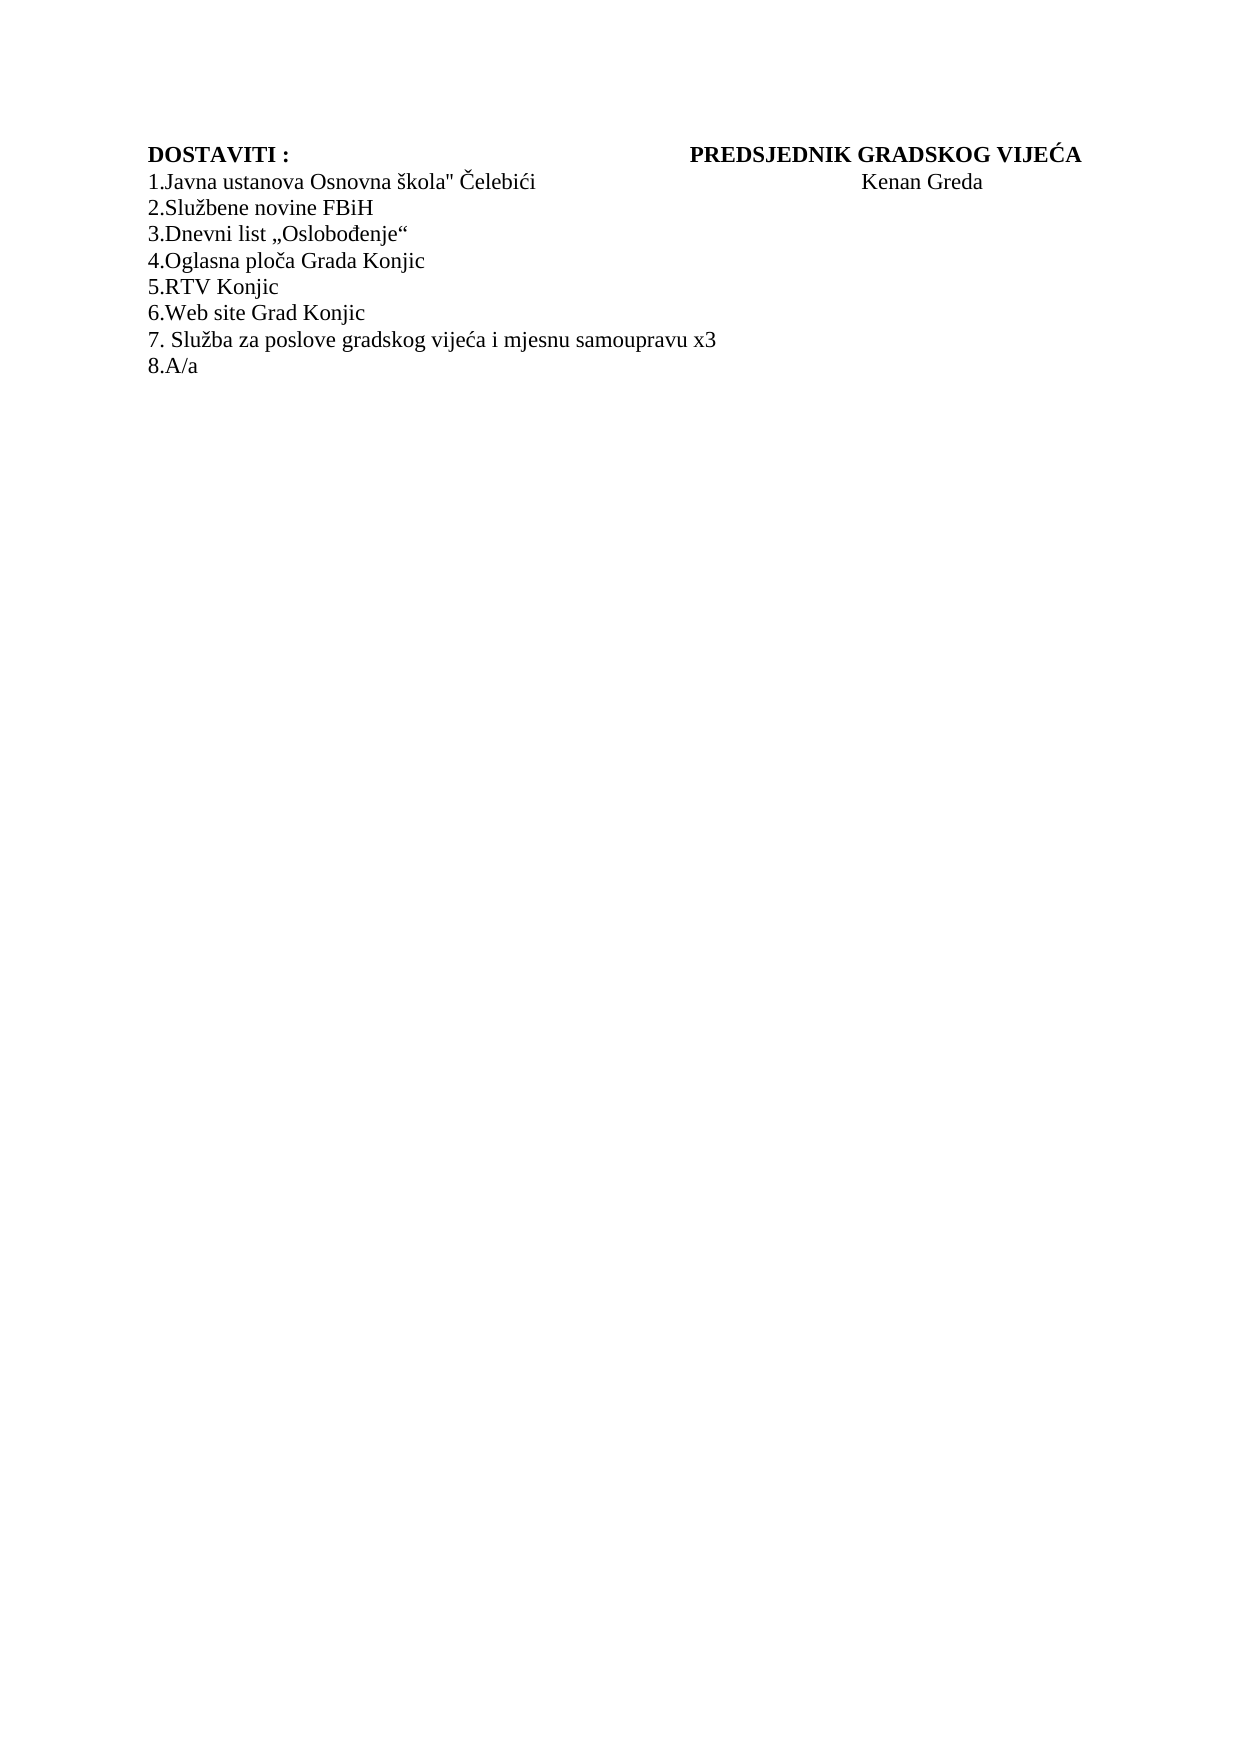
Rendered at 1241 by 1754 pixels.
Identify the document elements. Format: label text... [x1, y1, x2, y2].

text 3.Dnevni list „Oslobođenje“ [148, 220, 1122, 247]
text 2.Službene novine FBiH [148, 194, 1122, 220]
text 6.Web site Grad Konjic [148, 299, 1122, 326]
text 8.A/a [148, 352, 1122, 378]
text 7. Služba za poslove gradskog vijeća i mjesnu samoupravu x3 [148, 326, 1122, 352]
text 4.Oglasna ploča Grada Konjic [148, 247, 1122, 273]
text 1.Javna ustanova Osnovna škola'' Čelebići Kenan Greda [148, 168, 1122, 194]
text DOSTAVITI : PREDSJEDNIK GRADSKOG VIJEĆA [148, 141, 1122, 168]
text 5.RTV Konjic [148, 273, 1122, 299]
